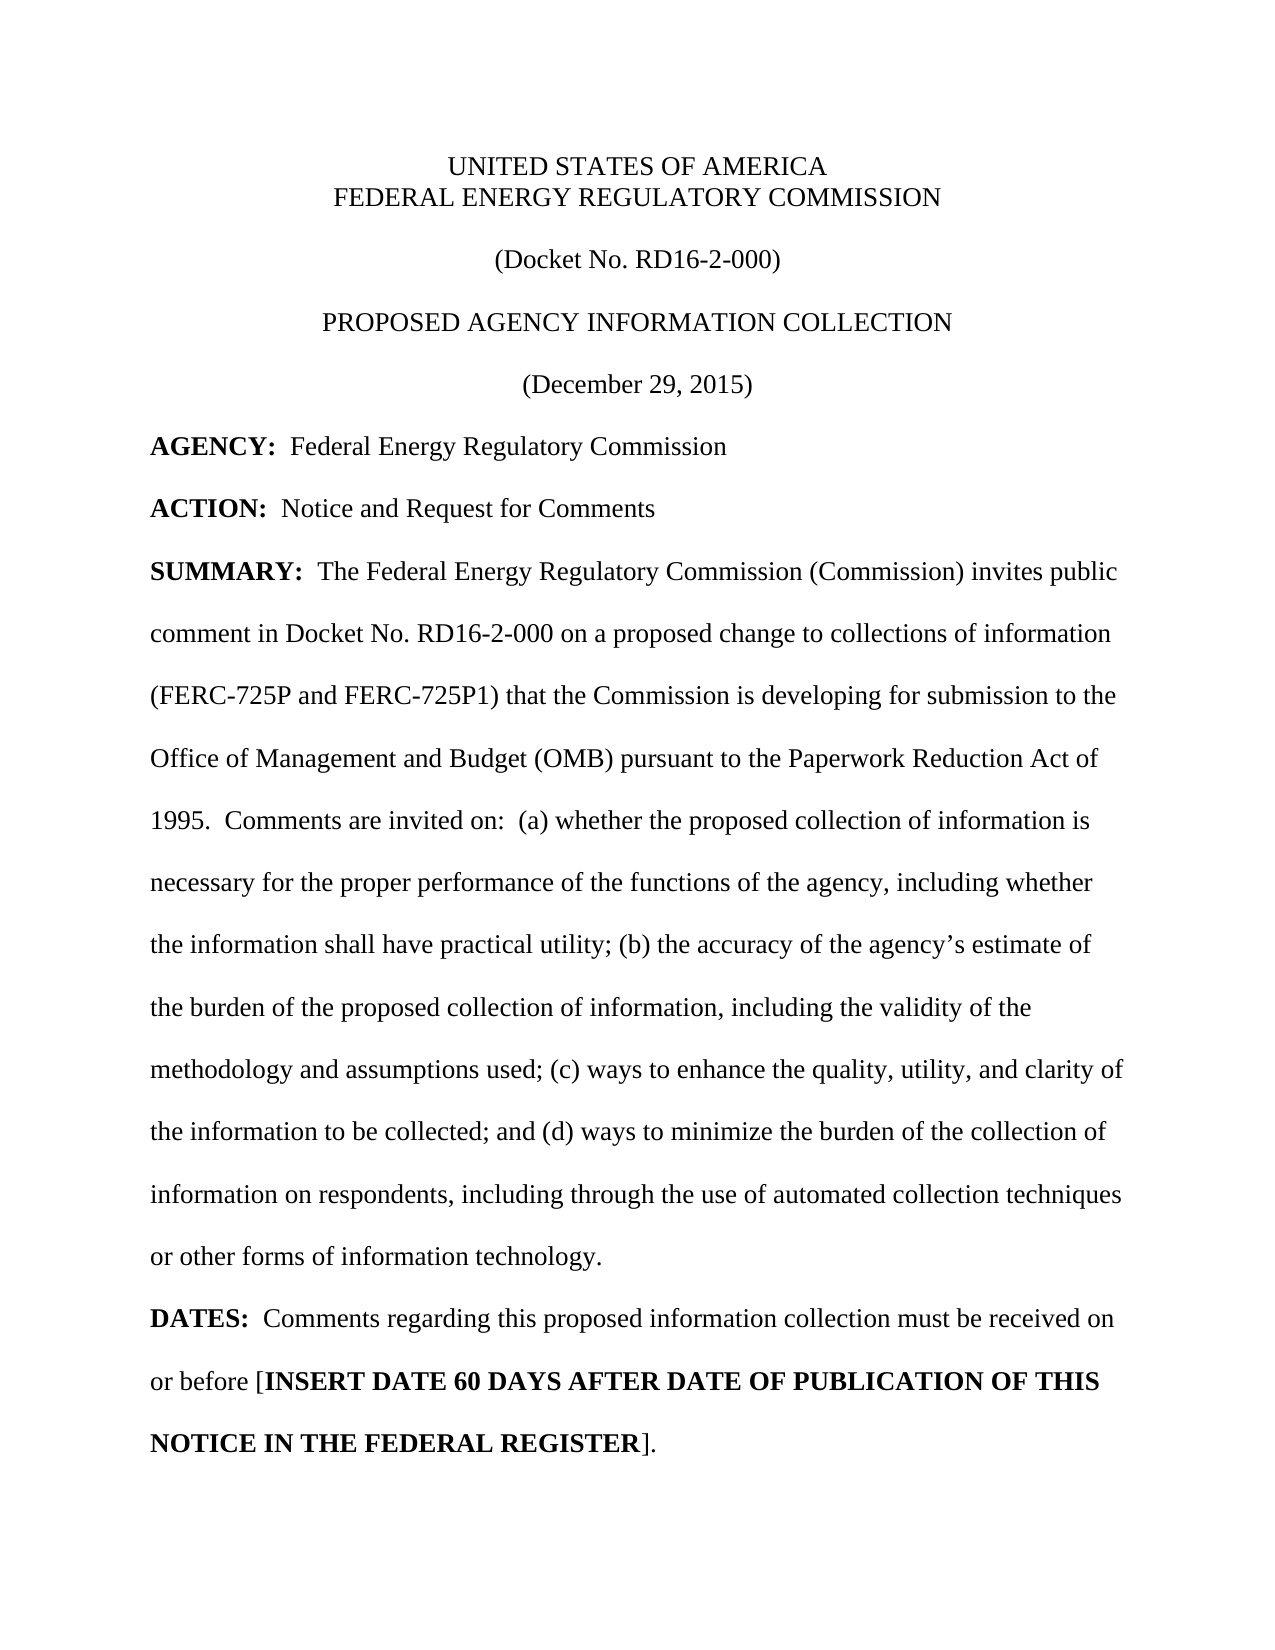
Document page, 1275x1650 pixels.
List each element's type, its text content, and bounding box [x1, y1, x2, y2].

text ACTION: Notice and Request for Comments [150, 493, 1125, 524]
text (December 29, 2015) [150, 368, 1125, 399]
text (Docket No. RD16-2-000) [150, 243, 1125, 274]
text UNITED STATES OF AMERICA [150, 150, 1125, 181]
text AGENCY: Federal Energy Regulatory Commission [150, 430, 1125, 461]
text PROPOSED AGENCY INFORMATION COLLECTION [150, 306, 1125, 337]
text SUMMARY: The Federal Energy Regulatory Commission (Commission) invites public comment in Docket No. RD16-2-000 on a proposed change to collections of information (FERC-725P and FERC-725P1) that the Commission is developing for submission to the Office of Management and Budget (OMB) pursuant to the Paperwork Reduction Act of 1995. Comments are invited on: (a) whether the proposed collection of information is necessary for the proper performance of the functions of the agency, including whether the information shall have practical utility; (b) the accuracy of the agency’s estimate of the burden of the proposed collection of information, including the validity of the methodology and assumptions used; (c) ways to enhance the quality, utility, and clarity of the information to be collected; and (d) ways to minimize the burden of the collection of information on respondents, including through the use of automated collection techniques or other forms of information technology. [150, 555, 1125, 1271]
text FEDERAL ENERGY REGULATORY COMMISSION [150, 181, 1125, 212]
text DATES: Comments regarding this proposed information collection must be received on or before [INSERT DATE 60 DAYS AFTER DATE OF PUBLICATION OF THIS NOTICE IN THE FEDERAL REGISTER]. [150, 1302, 1125, 1458]
